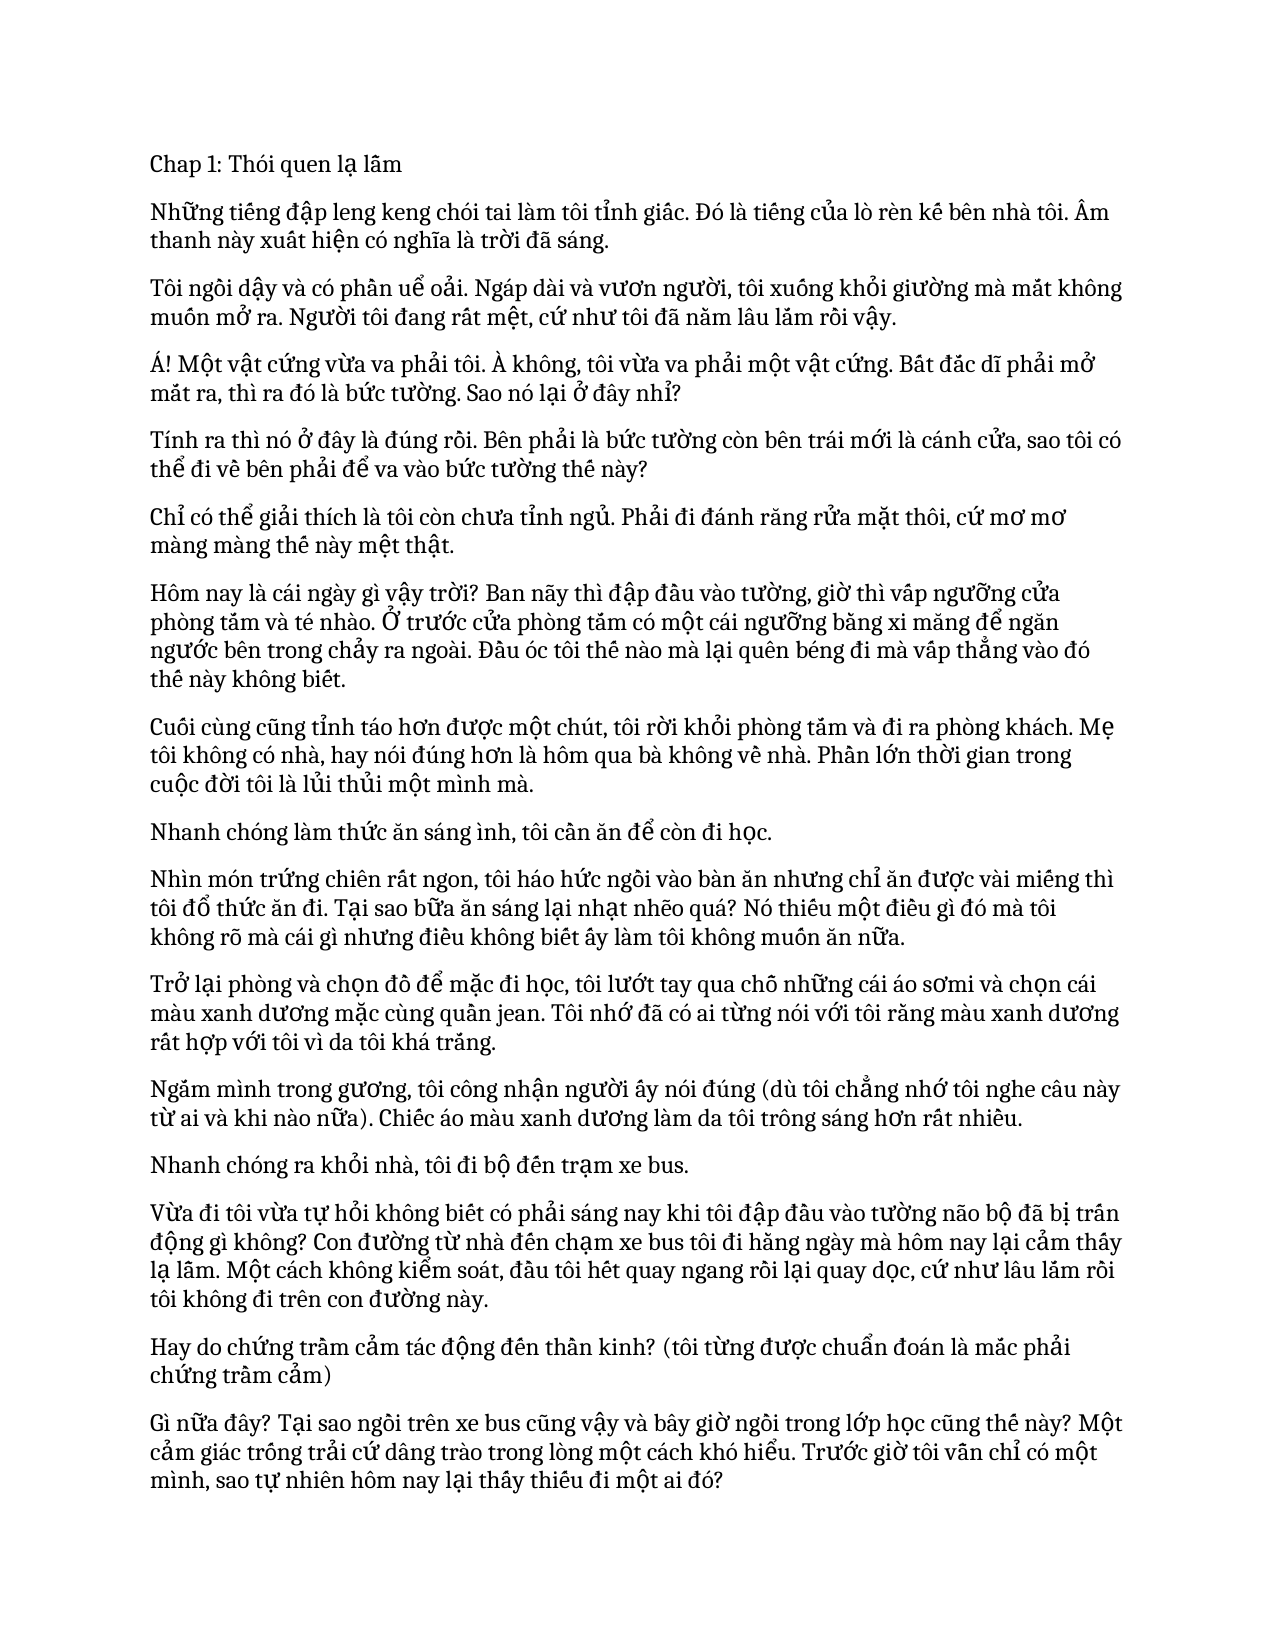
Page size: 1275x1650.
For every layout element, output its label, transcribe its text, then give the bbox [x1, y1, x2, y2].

text Chap 1: Thói quen lạ lẫm [150, 150, 1125, 179]
text Trở lại phòng và chọn đồ để mặc đi học, tôi lướt tay qua chỗ những cái áo sơmi và chọn cái màu xanh dương mặc cùng quần jean. Tôi nhớ đã có ai từng nói với tôi rằng màu xanh dương rất hợp với tôi vì da tôi khá trắng. [150, 970, 1125, 1056]
text Chỉ có thể giải thích là tôi còn chưa tỉnh ngủ. Phải đi đánh răng rửa mặt thôi, cứ mơ mơ màng màng thế này mệt thật. [150, 502, 1125, 560]
text Những tiếng đập leng keng chói tai làm tôi tỉnh giấc. Đó là tiếng của lò rèn kế bên nhà tôi. Âm thanh này xuất hiện có nghĩa là trời đã sáng. [150, 197, 1125, 255]
text Tính ra thì nó ở đây là đúng rồi. Bên phải là bức tường còn bên trái mới là cánh cửa, sao tôi có thể đi về bên phải để va vào bức tường thế này? [150, 426, 1125, 484]
text Hay do chứng trầm cảm tác động đến thần kinh? (tôi từng được chuẩn đoán là mắc phải chứng trầm cảm) [150, 1332, 1125, 1390]
text Nhanh chóng ra khỏi nhà, tôi đi bộ đến trạm xe bus. [150, 1151, 1125, 1180]
text Hôm nay là cái ngày gì vậy trời? Ban nãy thì đập đầu vào tường, giờ thì vấp ngưỡng cửa phòng tắm và té nhào. Ở trước cửa phòng tắm có một cái ngưỡng bằng xi măng để ngăn ngước bên trong chảy ra ngoài. Đầu óc tôi thế nào mà lại quên béng đi mà vấp thẳng vào đó thế này không biết. [150, 579, 1125, 694]
text Á! Một vật cứng vừa va phải tôi. À không, tôi vừa va phải một vật cứng. Bất đắc dĩ phải mở mắt ra, thì ra đó là bức tường. Sao nó lại ở đây nhỉ? [150, 350, 1125, 407]
text Nhanh chóng làm thức ăn sáng ình, tôi cần ăn để còn đi học. [150, 817, 1125, 846]
text Gì nữa đây? Tại sao ngồi trên xe bus cũng vậy và bây giờ ngồi trong lớp học cũng thế này? Một cảm giác trống trải cứ dâng trào trong lòng một cách khó hiểu. Trước giờ tôi vẫn chỉ có một mình, sao tự nhiên hôm nay lại thấy thiếu đi một ai đó? [150, 1409, 1125, 1495]
text Nhìn món trứng chiên rất ngon, tôi háo hức ngồi vào bàn ăn nhưng chỉ ăn được vài miếng thì tôi đổ thức ăn đi. Tại sao bữa ăn sáng lại nhạt nhẽo quá? Nó thiếu một điều gì đó mà tôi không rõ mà cái gì nhưng điều không biết ấy làm tôi không muốn ăn nữa. [150, 865, 1125, 951]
text Ngắm mình trong gương, tôi công nhận người ấy nói đúng (dù tôi chẳng nhớ tôi nghe câu này từ ai và khi nào nữa). Chiếc áo màu xanh dương làm da tôi trông sáng hơn rất nhiều. [150, 1075, 1125, 1132]
text Cuối cùng cũng tỉnh táo hơn được một chút, tôi rời khỏi phòng tắm và đi ra phòng khách. Mẹ tôi không có nhà, hay nói đúng hơn là hôm qua bà không về nhà. Phần lớn thời gian trong cuộc đời tôi là lủi thủi một mình mà. [150, 712, 1125, 799]
text Vừa đi tôi vừa tự hỏi không biết có phải sáng nay khi tôi đập đầu vào tường não bộ đã bị trấn động gì không? Con đường từ nhà đến chạm xe bus tôi đi hằng ngày mà hôm nay lại cảm thấy lạ lẫm. Một cách không kiểm soát, đầu tôi hết quay ngang rồi lại quay dọc, cứ như lâu lắm rồi tôi không đi trên con đường này. [150, 1199, 1125, 1314]
text Tôi ngồi dậy và có phần uể oải. Ngáp dài và vươn người, tôi xuống khỏi giường mà mắt không muốn mở ra. Người tôi đang rất mệt, cứ như tôi đã nằm lâu lắm rồi vậy. [150, 274, 1125, 331]
